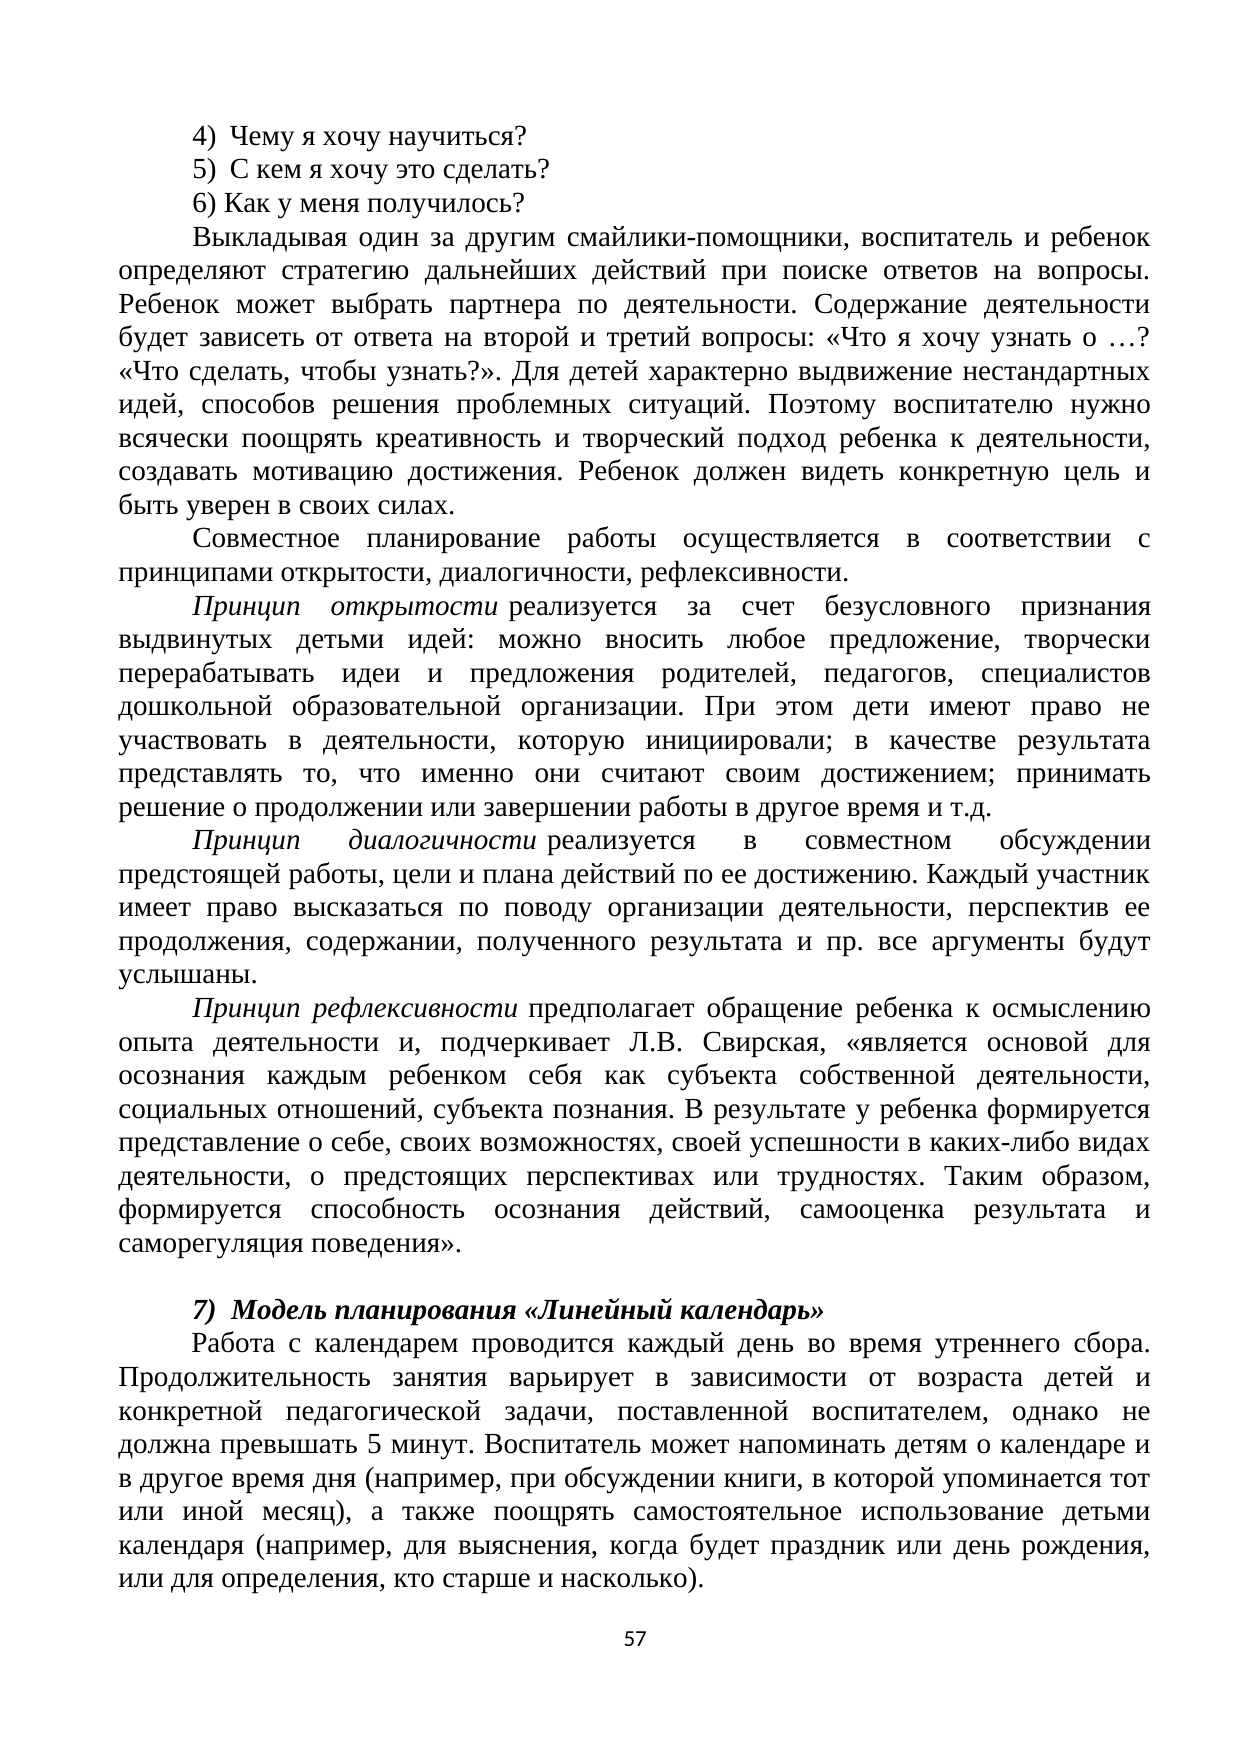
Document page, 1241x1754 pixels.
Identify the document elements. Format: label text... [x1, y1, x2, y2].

list С кем я хочу это сделать? [192, 152, 1152, 185]
text Работа с календарем проводится каждый день во время утреннего сбора. Продолжительность занятия варьирует в зависимости от возраста детей и конкретной педагогической задачи, поставленной воспитателем, однако не должна превышать 5 минут. Воспитатель может напоминать детям о календаре и в другое время дня (например, при обсуждении книги, в которой упоминается тот или иной месяц), а также поощрять самостоятельное использование детьми календаря (например, для выяснения, когда будет праздник или день рождения, или для определения, кто старше и насколько). [118, 1326, 1152, 1594]
text 7) Модель планирования «Линейный календарь» [192, 1292, 1152, 1326]
text Принцип диалогичности реализуется в совместном обсуждении предстоящей работы, цели и плана действий по ее достижению. Каждый участник имеет право высказаться по поводу организации деятельности, перспектив ее продолжения, содержании, полученного результата и пр. все аргументы будут услышаны. [118, 822, 1152, 990]
text 6) Как у меня получилось? [118, 185, 1152, 219]
text Принцип открытости реализуется за счет безусловного признания выдвинутых детьми идей: можно вносить любое предложение, творчески перерабатывать идеи и предложения родителей, педагогов, специалистов дошкольной образовательной организации. При этом дети имеют право не участвовать в деятельности, которую инициировали; в качестве результата представлять то, что именно они считают своим достижением; принимать решение о продолжении или завершении работы в другое время и т.д. [118, 588, 1152, 822]
list Чему я хочу научиться? [192, 118, 1152, 152]
text Принцип рефлексивности предполагает обращение ребенка к осмыслению опыта деятельности и, подчеркивает Л.В. Свирская, «является основой для осознания каждым ребенком себя как субъекта собственной деятельности, социальных отношений, субъекта познания. В результате у ребенка формируется представление о себе, своих возможностях, своей успешности в каких-либо видах деятельности, о предстоящих перспективах или трудностях. Таким образом, формируется способность осознания действий, самооценка результата и саморегуляция поведения». [118, 990, 1152, 1258]
text Совместное планирование работы осуществляется в соответствии с принципами открытости, диалогичности, рефлексивности. [118, 521, 1152, 588]
text Выкладывая один за другим смайлики-помощники, воспитатель и ребенок определяют стратегию дальнейших действий при поиске ответов на вопросы. Ребенок может выбрать партнера по деятельности. Содержание деятельности будет зависеть от ответа на второй и третий вопросы: «Что я хочу узнать о …? «Что сделать, чтобы узнать?». Для детей характерно выдвижение нестандартных идей, способов решения проблемных ситуаций. Поэтому воспитателю нужно всячески поощрять креативность и творческий подход ребенка к деятельности, создавать мотивацию достижения. Ребенок должен видеть конкретную цель и быть уверен в своих силах. [118, 219, 1152, 521]
